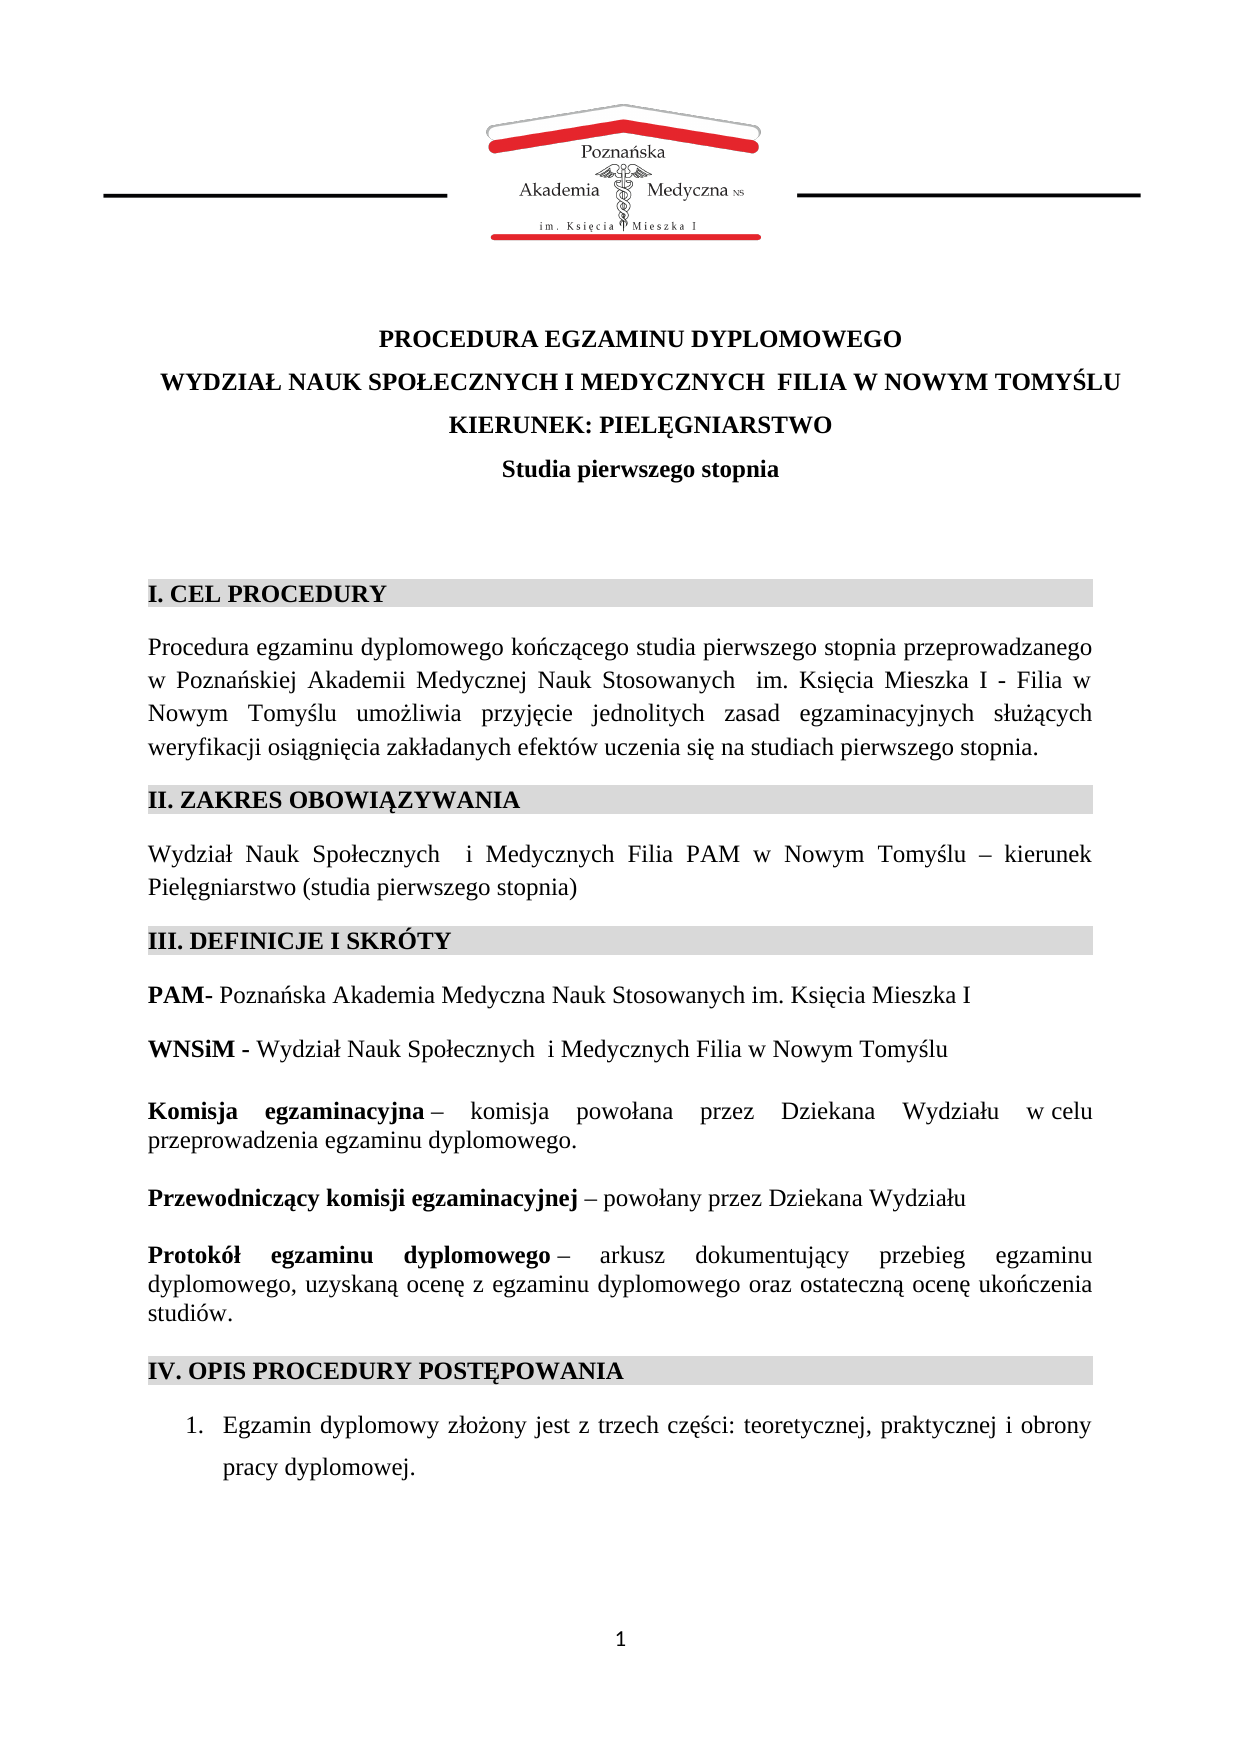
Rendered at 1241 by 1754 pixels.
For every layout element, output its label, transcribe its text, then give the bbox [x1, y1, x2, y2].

text Protokół egzaminu dyplomowego – arkusz dokumentujący przebieg egzaminu dyplomowego, uzyskaną ocenę z egzaminu dyplomowego oraz ostateczną ocenę ukończenia studiów. [148, 1241, 1093, 1327]
text I. CEL PROCEDURY [148, 579, 1093, 607]
text Wydział Nauk Społecznych i Medycznych Filia PAM w Nowym Tomyślu – kierunek Pielęgniarstwo (studia pierwszego stopnia) [148, 839, 1093, 901]
list Egzamin dyplomowy złożony jest z trzech części: teoretycznej, praktycznej i obrony pracy dyplomowej. [185, 1410, 1093, 1481]
text IV. OPIS PROCEDURY POSTĘPOWANIA [148, 1356, 1093, 1385]
text III. DEFINICJE I SKRÓTY [148, 926, 1093, 955]
text Procedura egzaminu dyplomowego kończącego studia pierwszego stopnia przeprowadzanego w Poznańskiej Akademii Medycznej Nauk Stosowanych im. Księcia Mieszka I - Filia w Nowym Tomyślu umożliwia przyjęcie jednolitych zasad egzaminacyjnych służących weryfikacji osiągnięcia zakładanych efektów uczenia się na studiach pierwszego stopnia. [148, 632, 1093, 760]
table_header PROCEDURA EGZAMINU DYPLOMOWEGO WYDZIAŁ NAUK SPOŁECZNYCH I MEDYCZNYCH FILIA W NOWYM TOMYŚLU KIERUNEK: PIELĘGNIARSTWO Studia pierwszego stopnia [148, 324, 1133, 525]
text WNSiM - Wydział Nauk Społecznych i Medycznych Filia w Nowym Tomyślu [148, 1034, 1093, 1063]
text Przewodniczący komisji egzaminacyjnej – powołany przez Dziekana Wydziału [148, 1183, 1093, 1211]
picture [103, 73, 1141, 297]
text II. ZAKRES OBOWIĄZYWANIA [148, 785, 1093, 814]
text PAM- Poznańska Akademia Medyczna Nauk Stosowanych im. Księcia Mieszka I [148, 980, 1093, 1009]
text Komisja egzaminacyjna – komisja powołana przez Dziekana Wydziału w celu przeprowadzenia egzaminu dyplomowego. [148, 1096, 1093, 1153]
